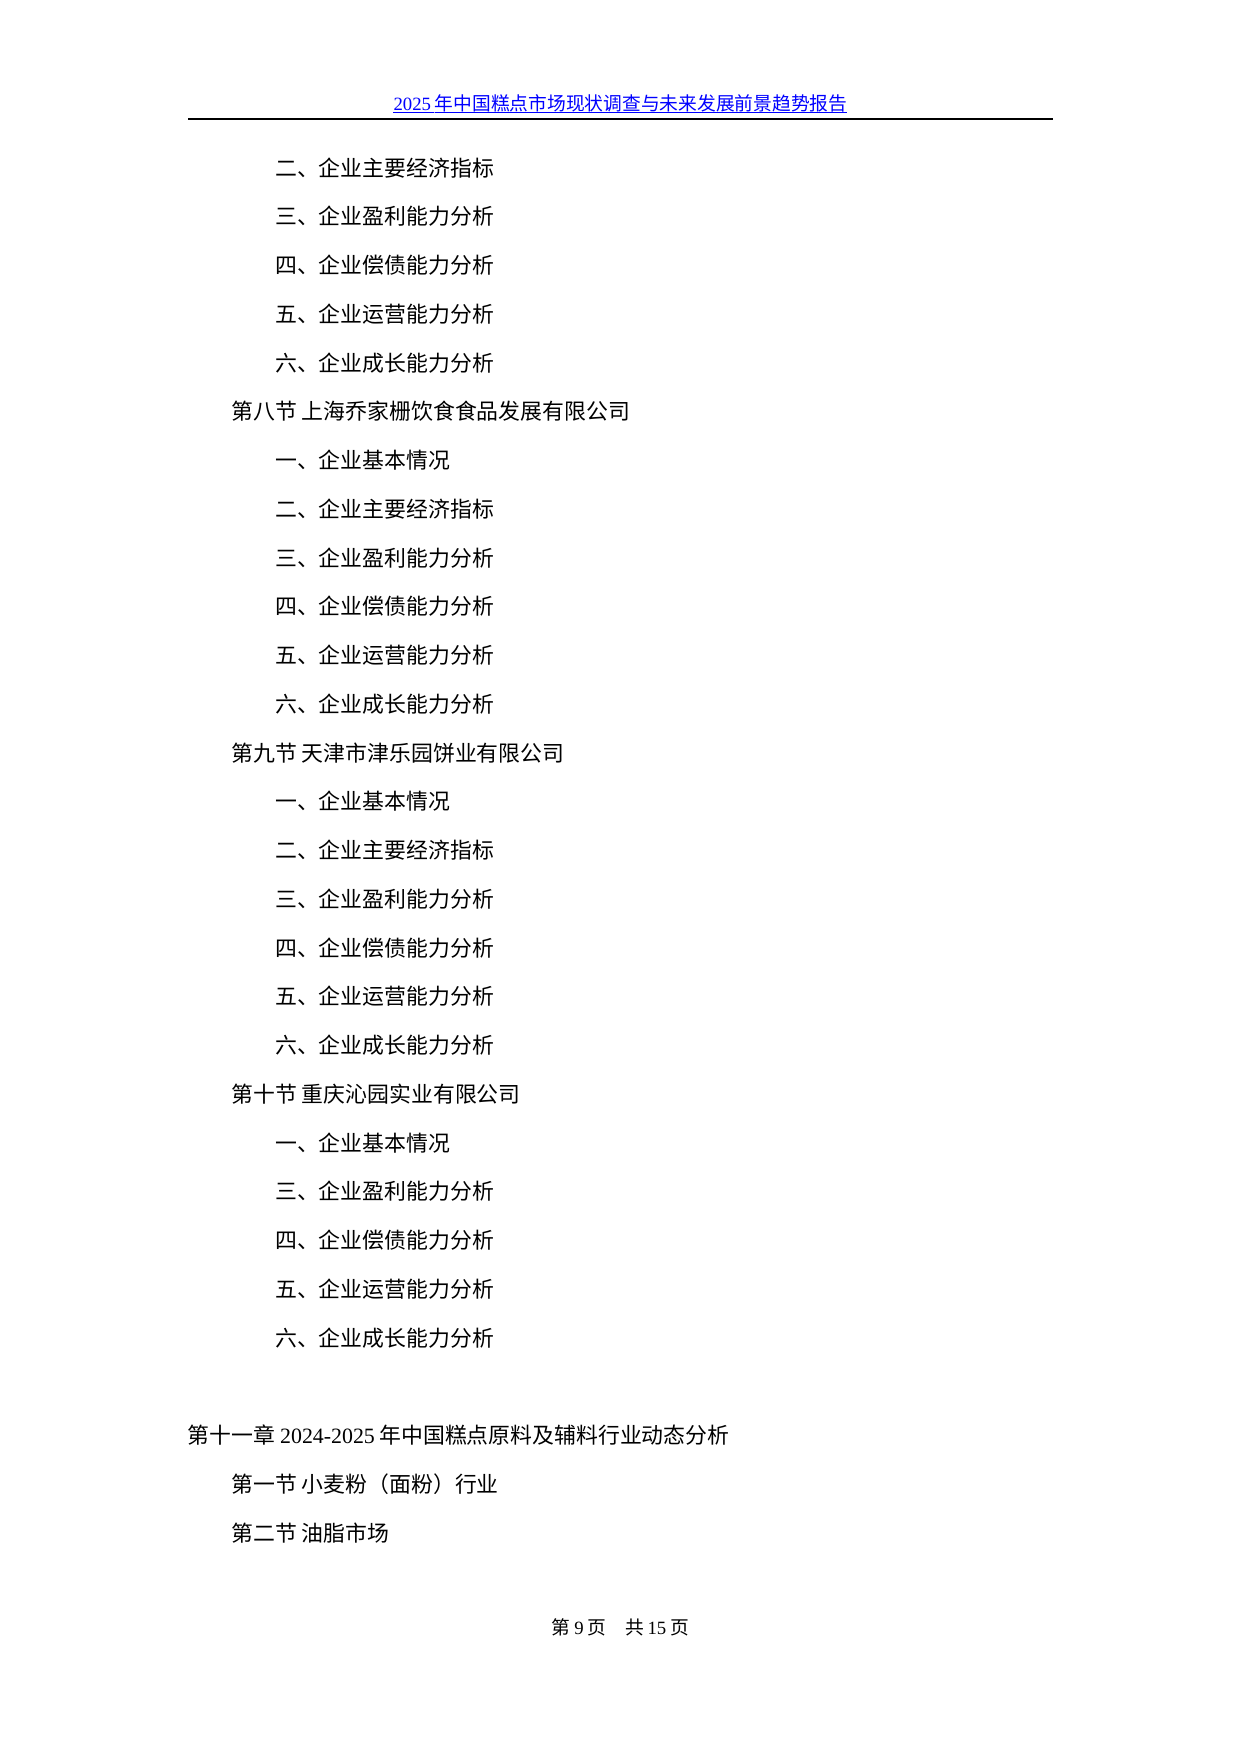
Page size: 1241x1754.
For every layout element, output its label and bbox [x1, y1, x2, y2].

text [187, 150, 1053, 1548]
